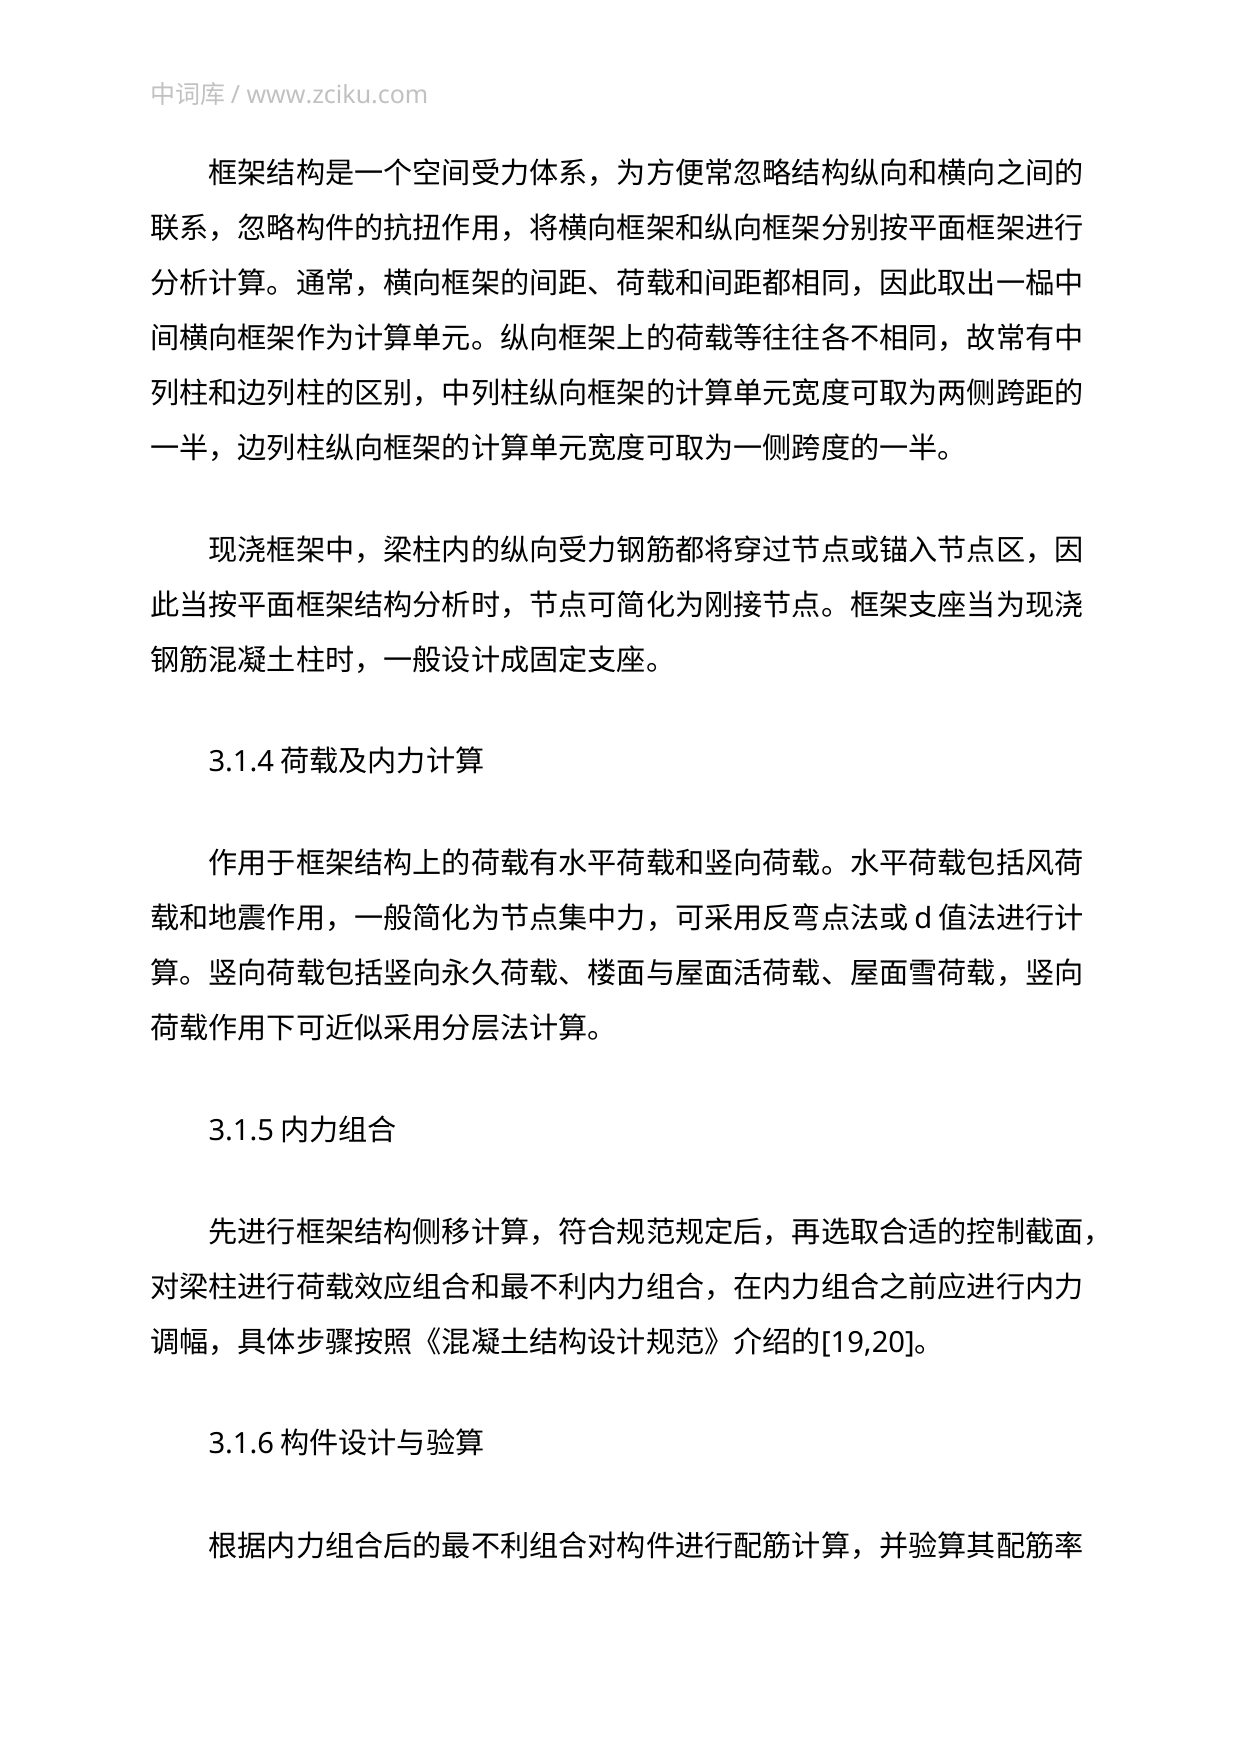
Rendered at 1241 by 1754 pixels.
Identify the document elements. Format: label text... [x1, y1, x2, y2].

text 3.1.6构件设计与验算 [150, 1420, 1090, 1462]
text 现浇框架中，梁柱内的纵向受力钢筋都将穿过节点或锚入节点区，因此当按平面框架结构分析时，节点可简化为刚接节点。框架支座当为现浇钢筋混凝土柱时，一般设计成固定支座。 [150, 526, 1090, 678]
text 框架结构是一个空间受力体系，为方便常忽略结构纵向和横向之间的联系，忽略构件的抗扭作用，将横向框架和纵向框架分别按平面框架进行分析计算。通常，横向框架的间距、荷载和间距都相同，因此取出一榀中间横向框架作为计算单元。纵向框架上的荷载等往往各不相同，故常有中列柱和边列柱的区别，中列柱纵向框架的计算单元宽度可取为两侧跨距的一半，边列柱纵向框架的计算单元宽度可取为一侧跨度的一半。 [150, 150, 1090, 467]
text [150, 1522, 1090, 1564]
text 3.1.4荷载及内力计算 [150, 738, 1090, 780]
text 先进行框架结构侧移计算，符合规范规定后，再选取合适的控制截面，对梁柱进行荷载效应组合和最不利内力组合，在内力组合之前应进行内力调幅，具体步骤按照《混凝土结构设计规范》介绍的[19,20]。 [150, 1208, 1090, 1361]
text 3.1.5内力组合 [150, 1106, 1090, 1149]
text 作用于框架结构上的荷载有水平荷载和竖向荷载。水平荷载包括风荷载和地震作用，一般简化为节点集中力，可采用反弯点法或d值法进行计算。竖向荷载包括竖向永久荷载、楼面与屋面活荷载、屋面雪荷载，竖向荷载作用下可近似采用分层法计算。 [150, 840, 1090, 1047]
